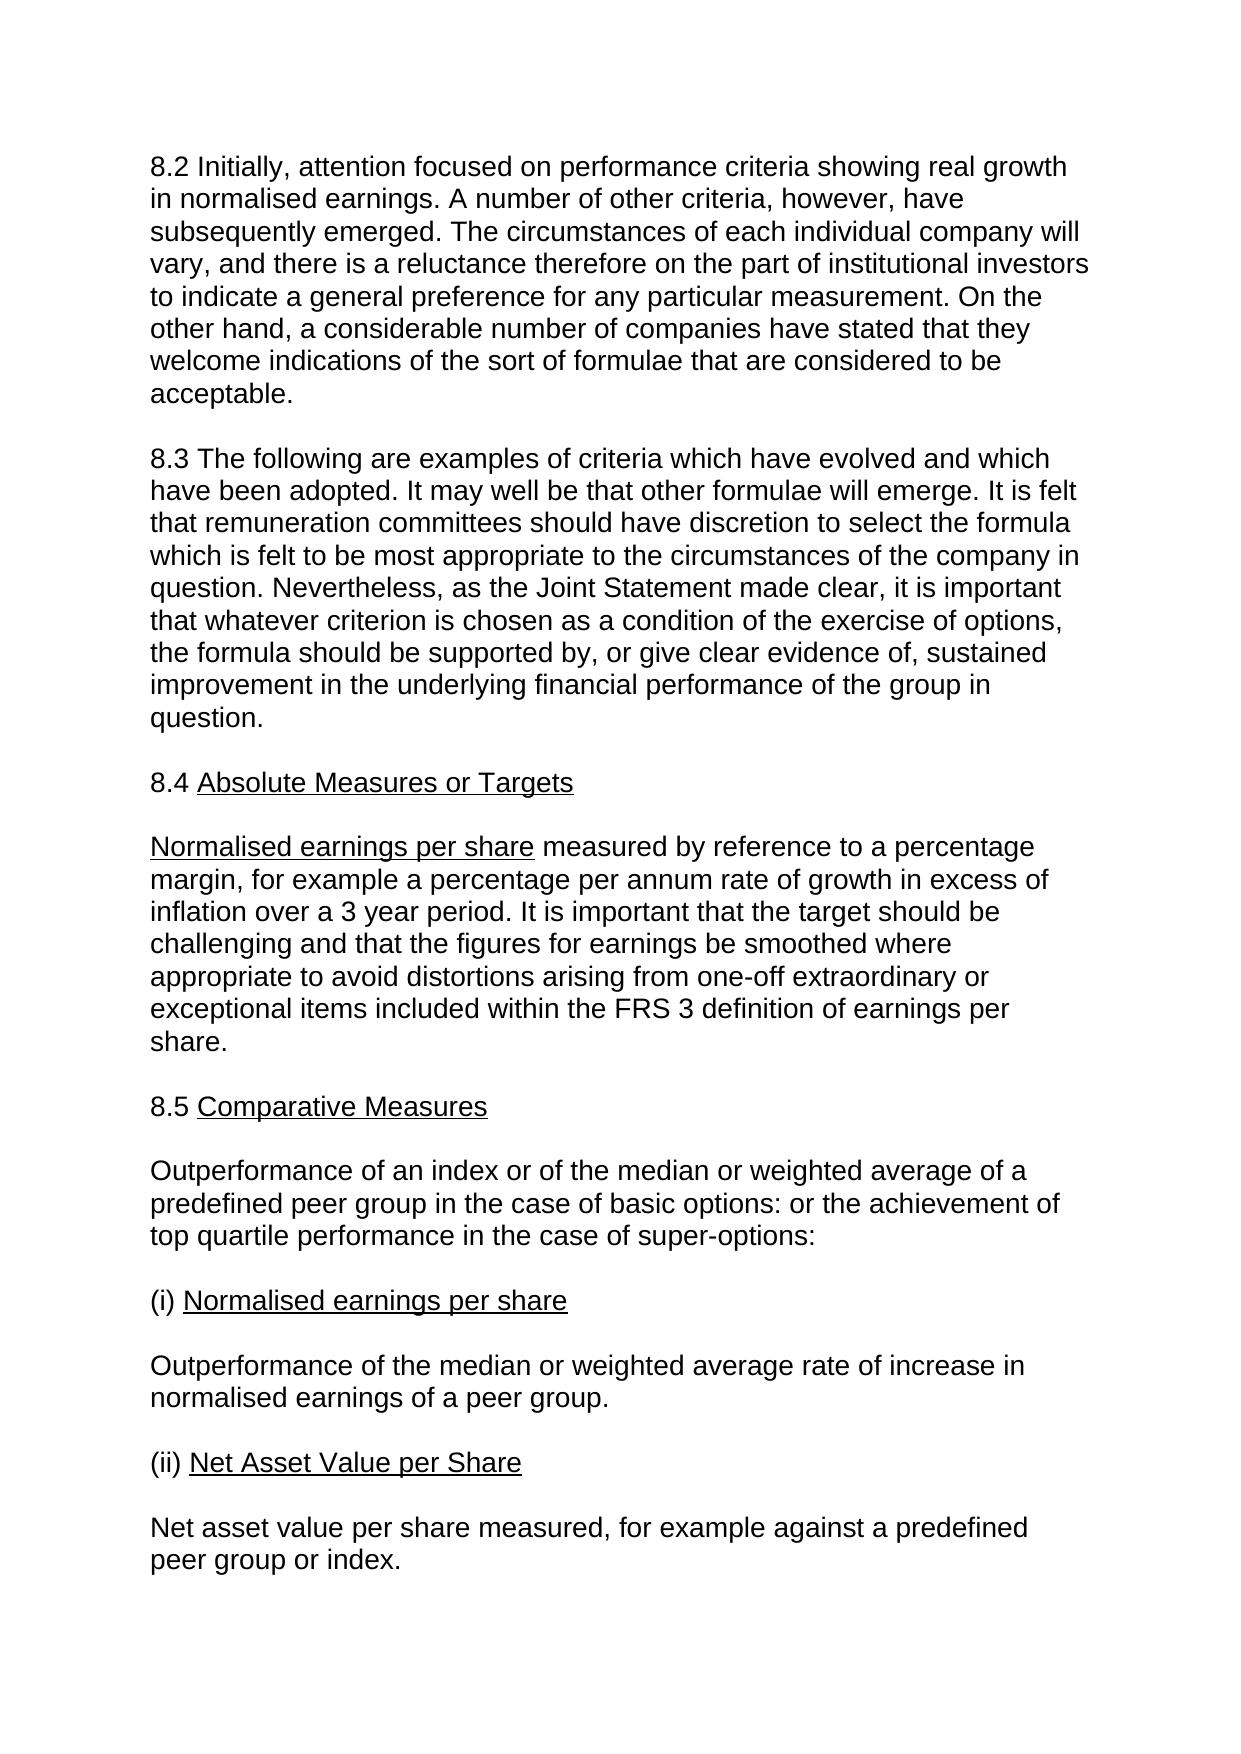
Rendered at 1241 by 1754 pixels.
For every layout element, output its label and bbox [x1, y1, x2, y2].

text [150, 150, 1090, 1575]
